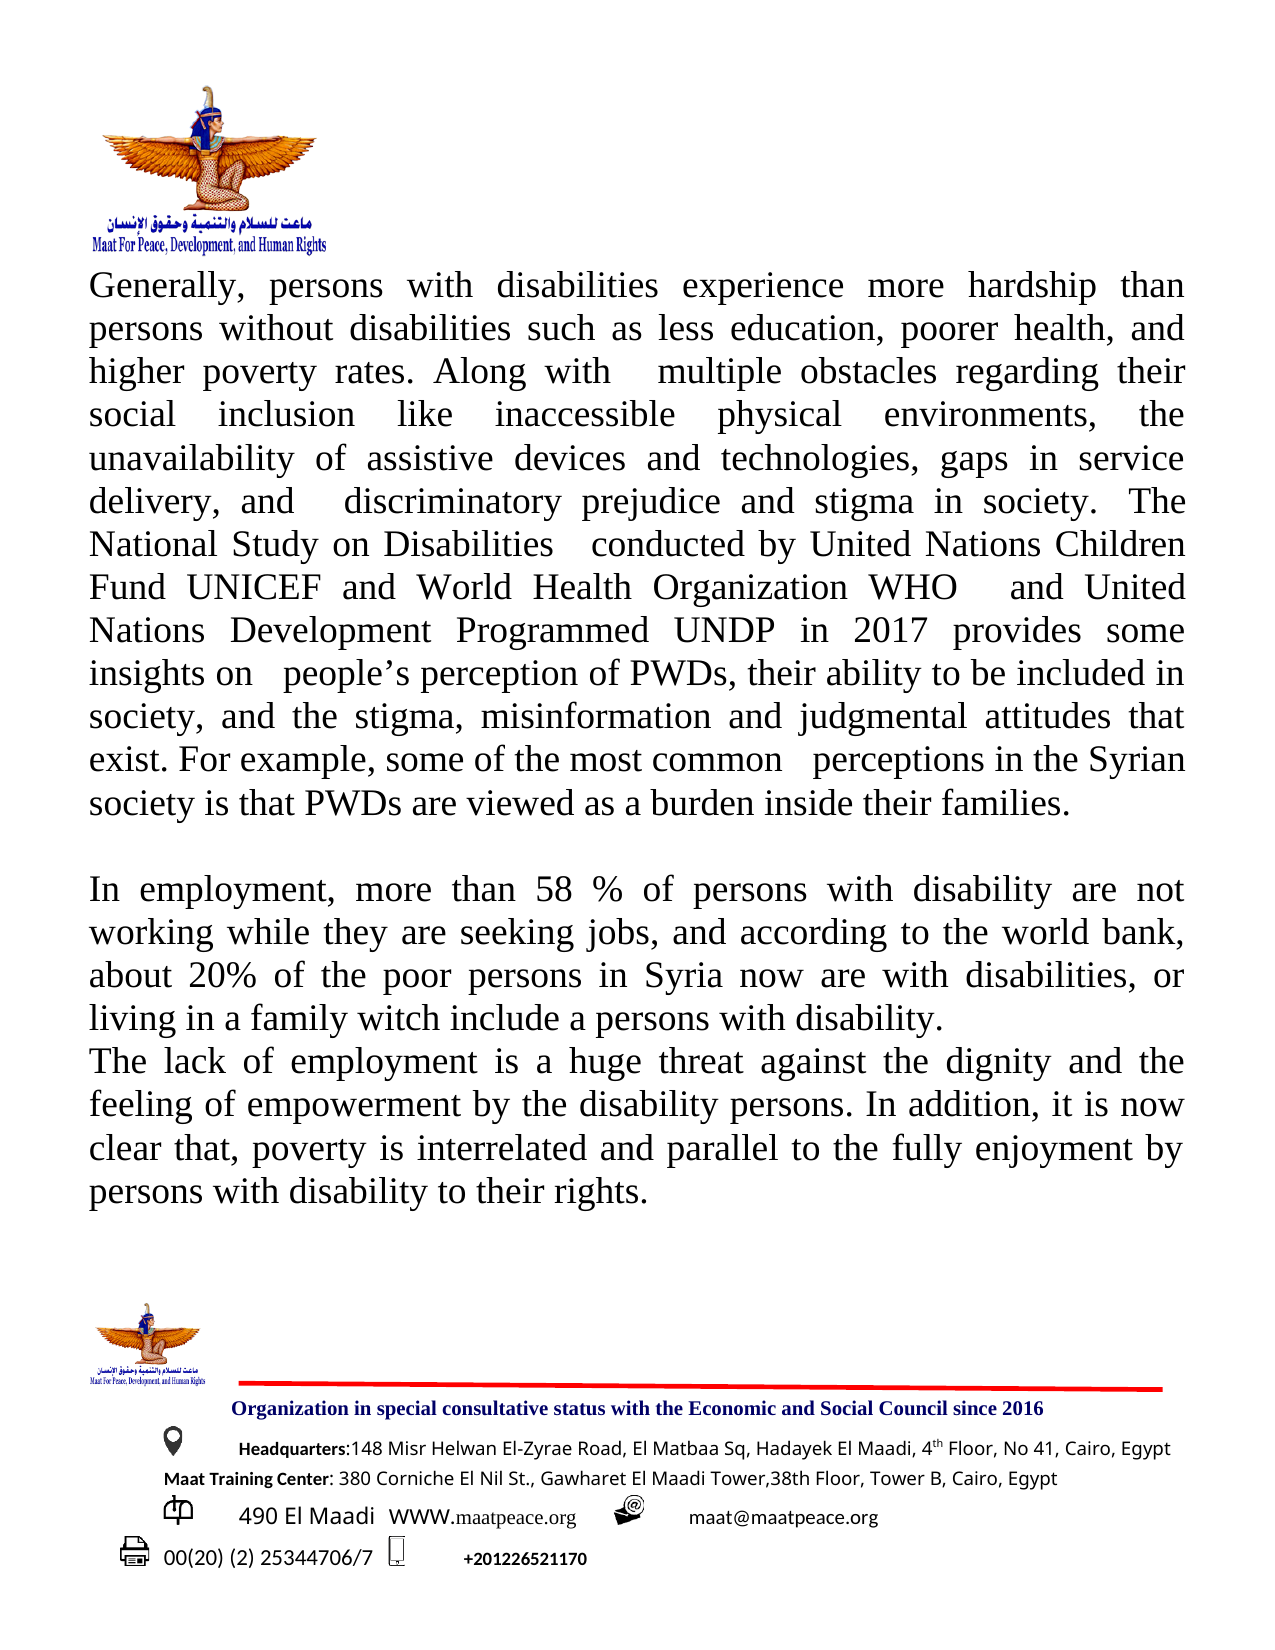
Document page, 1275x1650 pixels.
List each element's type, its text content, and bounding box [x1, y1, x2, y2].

picture [163, 1495, 193, 1525]
picture [388, 1536, 405, 1566]
text The lack of employment is a huge threat against the dignity and the feeling of empowerment by the disability persons. In addition, it is now clear that, poverty is interrelated and parallel to the fully enjoyment by persons with disability to their rights. [89, 1039, 1186, 1211]
picture [163, 1426, 183, 1456]
picture [88, 75, 330, 263]
picture [120, 1536, 150, 1566]
text In employment, more than 58 % of persons with disability are not working while they are seeking jobs, and according to the world bank, about 20% of the poor persons in Syria now are with disabilities, or living in a family witch include a persons with disability. [89, 866, 1186, 1039]
picture [88, 1297, 207, 1390]
text Generally, persons with disabilities experience more hardship than persons without disabilities such as less education, poorer health, and higher poverty rates. Along with multiple obstacles regarding their social inclusion like inaccessible physical environments, the unavailability of assistive devices and technologies, gaps in service delivery, and discriminatory prejudice and stigma in society. The National Study on Disabilities conducted by United Nations Children Fund UNICEF and World Health Organization WHO and United Nations Development Programmed UNDP in 2017 provides some insights on people’s perception of PWDs, their ability to be included in society, and the stigma, misinformation and judgmental attitudes that exist. For example, some of the most common perceptions in the Syrian society is that PWDs are viewed as a burden inside their families. [89, 262, 1186, 823]
picture [613, 1495, 644, 1525]
